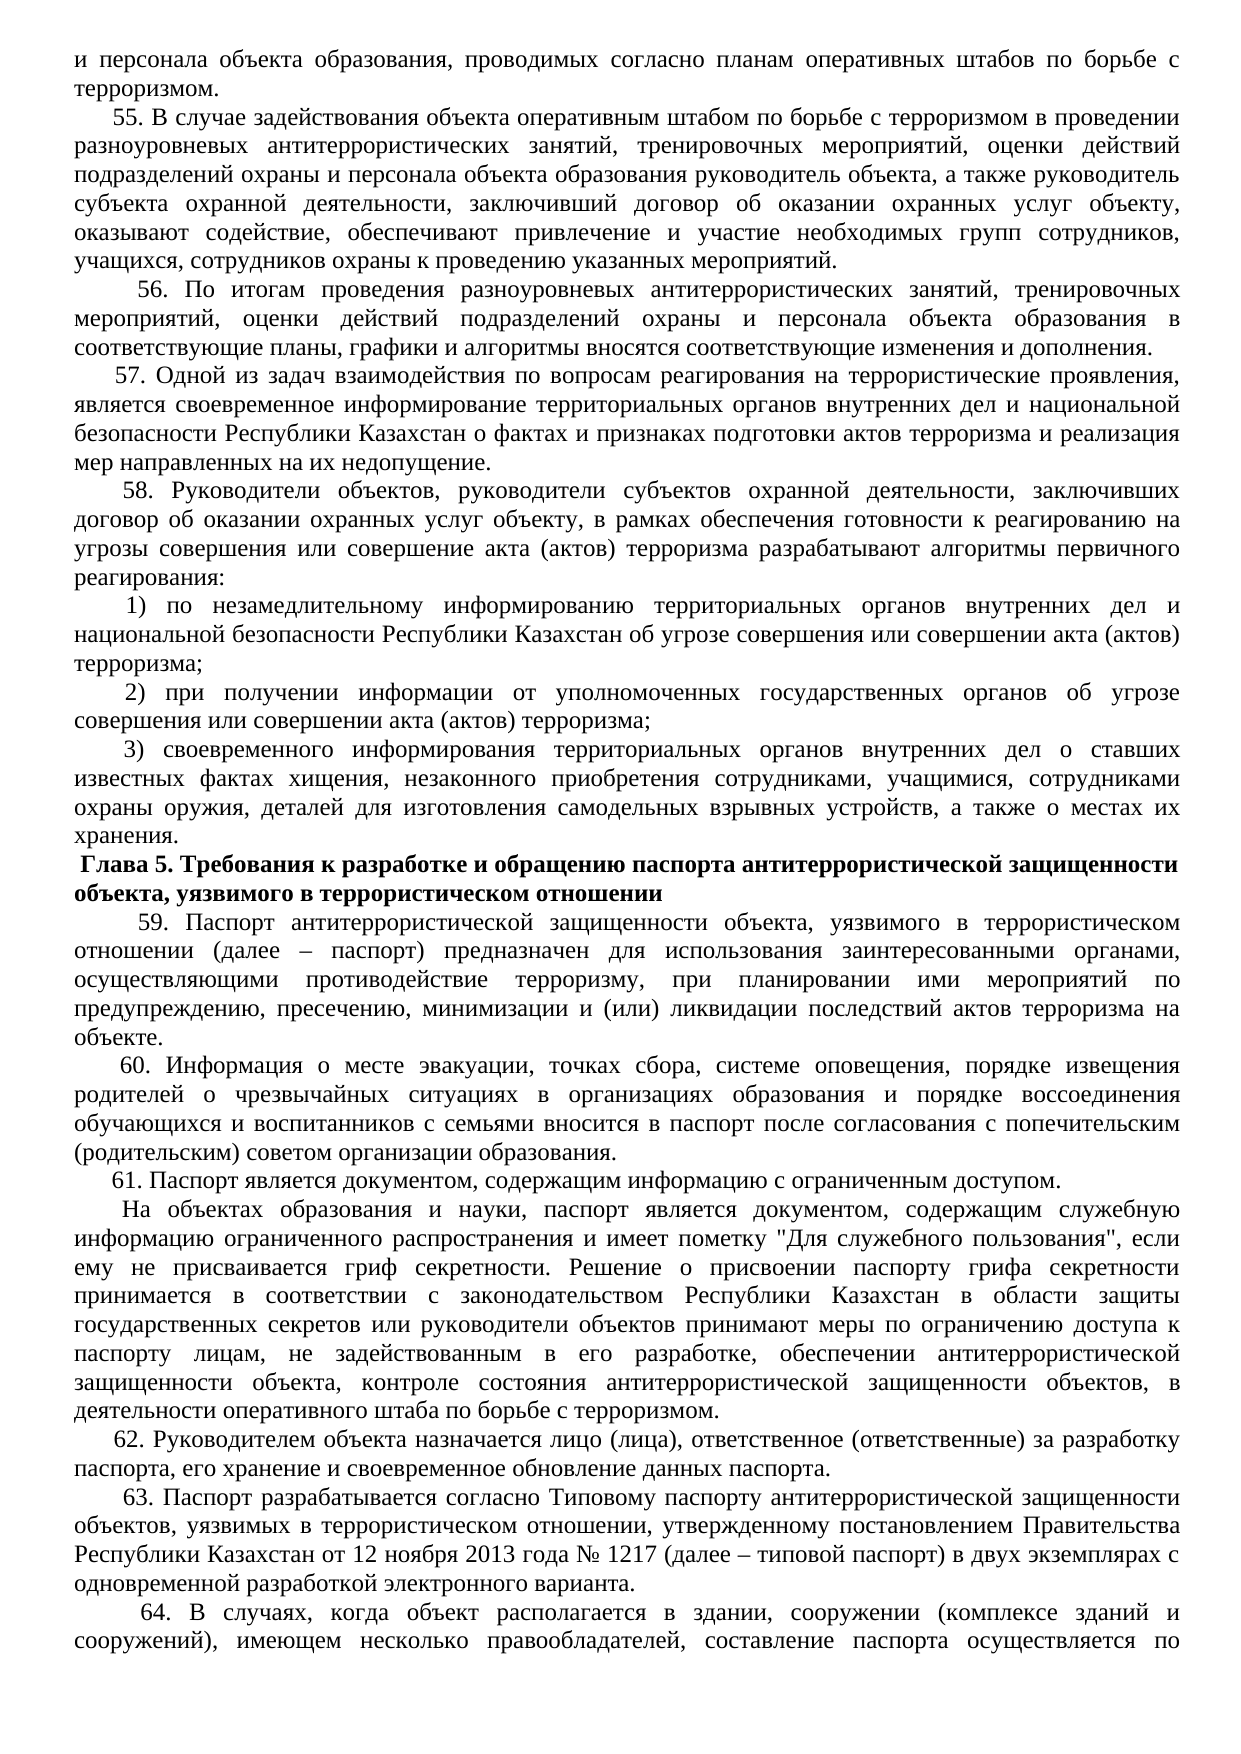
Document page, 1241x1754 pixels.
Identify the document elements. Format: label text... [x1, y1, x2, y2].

text 1) по незамедлительному информированию территориальных органов внутренних дел и национальной безопасности Республики Казахстан об угрозе совершения или совершении акта (актов) терроризма; [74, 591, 1181, 677]
text 58. Руководители объектов, руководители субъектов охранной деятельности, заключивших договор об оказании охранных услуг объекту, в рамках обеспечения готовности к реагированию на угрозы совершения или совершение акта (актов) терроризма разрабатывают алгоритмы первичного реагирования: [74, 476, 1181, 591]
text 3) своевременного информирования территориальных органов внутренних дел о ставших известных фактах хищения, незаконного приобретения сотрудниками, учащимися, сотрудниками охраны оружия, деталей для изготовления самодельных взрывных устройств, а также о местах их хранения. [74, 734, 1181, 849]
text 63. Паспорт разрабатывается согласно Типовому паспорту антитеррористической защищенности объектов, уязвимых в террористическом отношении, утвержденному постановлением Правительства Республики Казахстан от 12 ноября 2013 года № 1217 (далее – типовой паспорт) в двух экземплярах с одновременной разработкой электронного варианта. [74, 1482, 1181, 1597]
text 62. Руководителем объекта назначается лицо (лица), ответственное (ответственные) за разработку паспорта, его хранение и своевременное обновление данных паспорта. [74, 1424, 1181, 1482]
text 2) при получении информации от уполномоченных государственных органов об угрозе совершения или совершении акта (актов) терроризма; [74, 677, 1181, 734]
text 57. Одной из задач взаимодействия по вопросам реагирования на террористические проявления, является своевременное информирование территориальных органов внутренних дел и национальной безопасности Республики Казахстан о фактах и признаках подготовки актов терроризма и реализация мер направленных на их недопущение. [74, 361, 1181, 476]
text На объектах образования и науки, паспорт является документом, содержащим служебную информацию ограниченного распространения и имеет пометку "Для служебного пользования", если ему не присваивается гриф секретности. Решение о присвоении паспорту грифа секретности принимается в соответствии с законодательством Республики Казахстан в области защиты государственных секретов или руководители объектов принимают меры по ограничению доступа к паспорту лицам, не задействованным в его разработке, обеспечении антитеррористической защищенности объекта, контроле состояния антитеррористической защищенности объектов, в деятельности оперативного штаба по борьбе с терроризмом. [74, 1194, 1181, 1424]
text 55. В случае задействования объекта оперативным штабом по борьбе с терроризмом в проведении разноуровневых антитеррористических занятий, тренировочных мероприятий, оценки действий подразделений охраны и персонала объекта образования руководитель объекта, а также руководитель субъекта охранной деятельности, заключивший договор об оказании охранных услуг объекту, оказывают содействие, обеспечивают привлечение и участие необходимых групп сотрудников, учащихся, сотрудников охраны к проведению указанных мероприятий. [74, 102, 1181, 274]
text Глава 5. Требования к разработке и обращению паспорта антитеррористической защищенности объекта, уязвимого в террористическом отношении [74, 849, 1181, 907]
text 60. Информация о месте эвакуации, точках сбора, системе оповещения, порядке извещения родителей о чрезвычайных ситуациях в организациях образования и порядке воссоединения обучающихся и воспитанников с семьями вносится в паспорт после согласования с попечительским (родительским) советом организации образования. [74, 1051, 1181, 1166]
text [74, 44, 1181, 102]
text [74, 1597, 1181, 1654]
text 56. По итогам проведения разноуровневых антитеррористических занятий, тренировочных мероприятий, оценки действий подразделений охраны и персонала объекта образования в соответствующие планы, графики и алгоритмы вносятся соответствующие изменения и дополнения. [74, 274, 1181, 361]
text 61. Паспорт является документом, содержащим информацию с ограниченным доступом. [74, 1166, 1181, 1194]
text 59. Паспорт антитеррористической защищенности объекта, уязвимого в террористическом отношении (далее – паспорт) предназначен для использования заинтересованными органами, осуществляющими противодействие терроризму, при планировании ими мероприятий по предупреждению, пресечению, минимизации и (или) ликвидации последствий актов терроризма на объекте. [74, 907, 1181, 1051]
